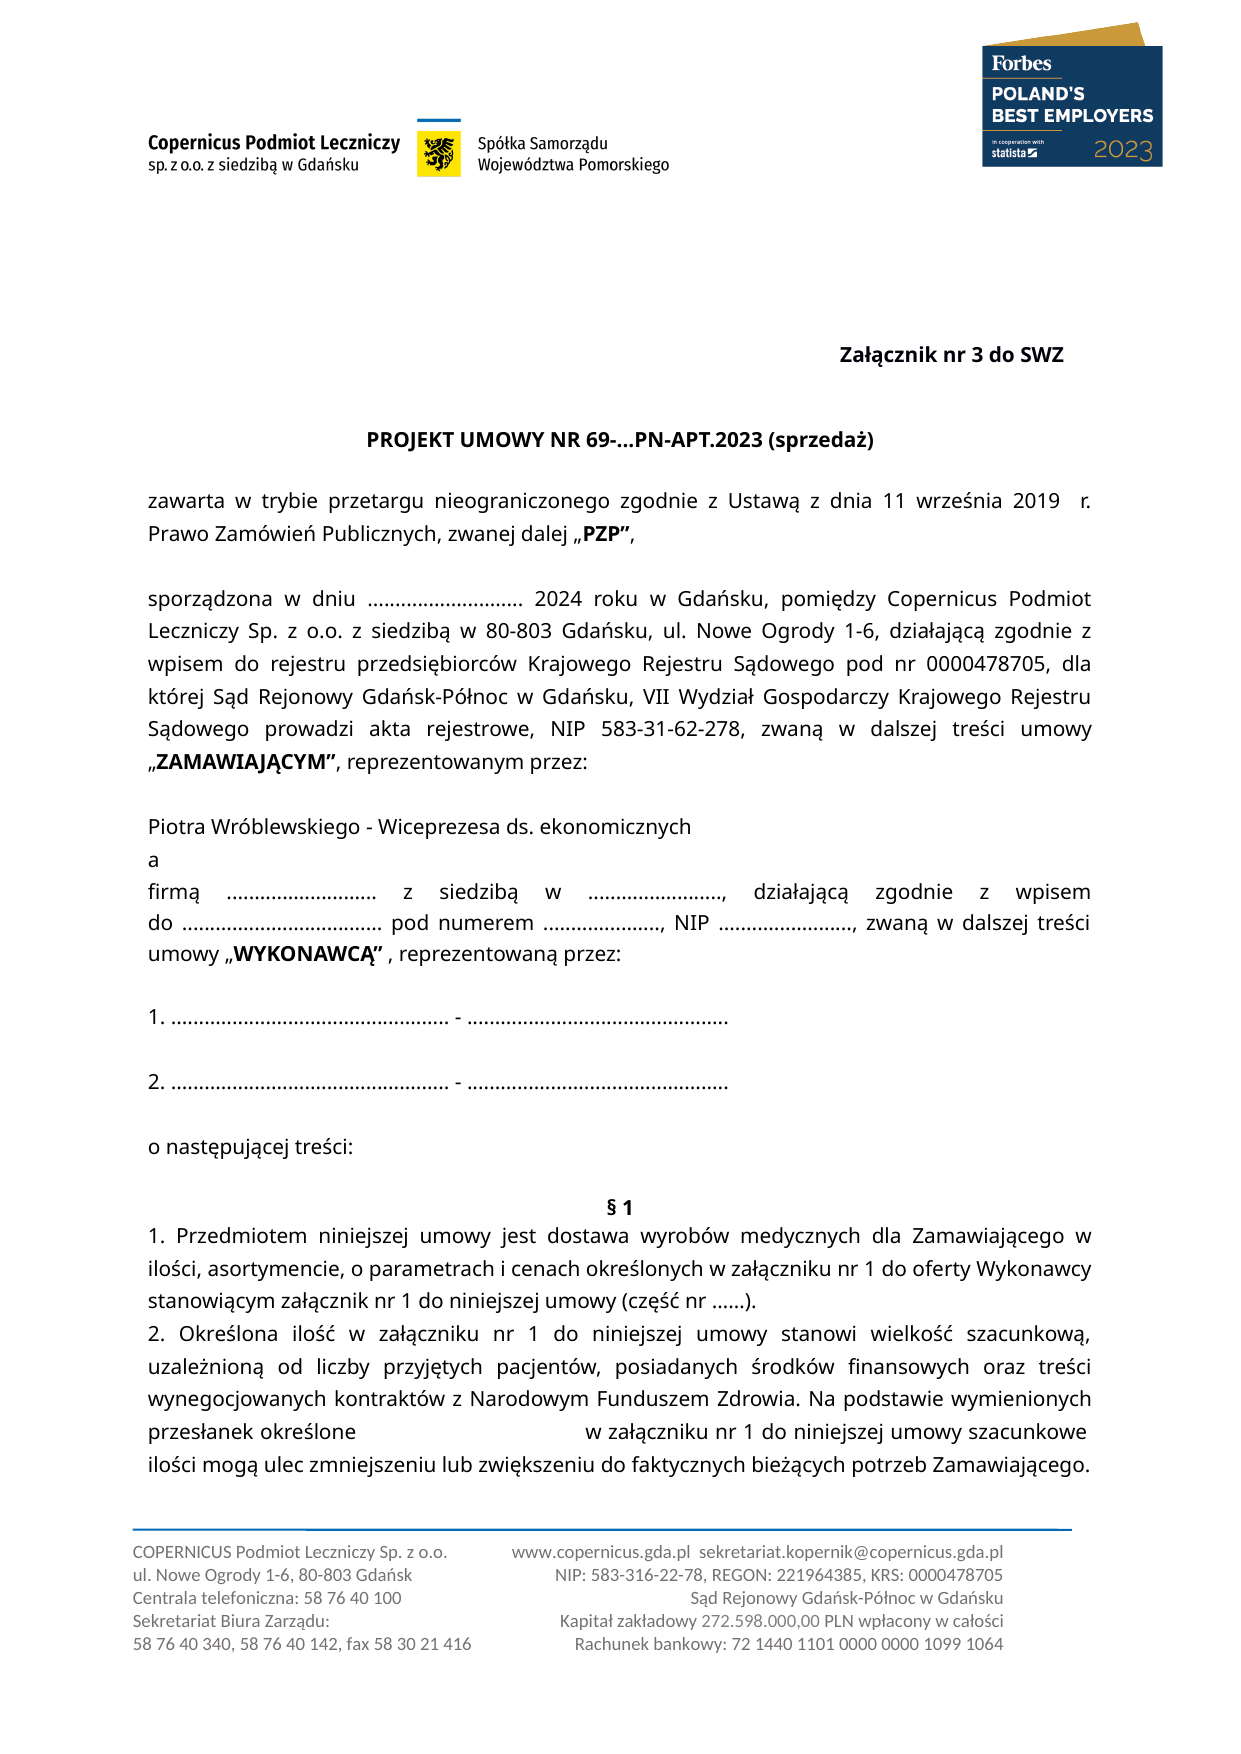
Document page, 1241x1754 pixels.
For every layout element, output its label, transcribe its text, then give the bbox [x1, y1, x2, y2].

text § 1 [148, 1193, 1093, 1221]
text 1. .................................................. - ............................................... [148, 1002, 1093, 1030]
text 1. Przedmiotem niniejszej umowy jest dostawa wyrobów medycznych dla Zamawiającego w ilości, asortymencie, o parametrach i cenach określonych w załączniku nr 1 do oferty Wykonawcy stanowiącym załącznik nr 1 do niniejszej umowy (część nr ……). [148, 1221, 1093, 1315]
text o następującej treści: [148, 1132, 1093, 1161]
text zawarta w trybie przetargu nieograniczonego zgodnie z Ustawą z dnia 11 września 2019 r. Prawo Zamówień Publicznych, zwanej dalej „PZP”, [148, 486, 1093, 547]
text sporządzona w dniu ............................ 2024 roku w Gdańsku, pomiędzy Copernicus Podmiot Leczniczy Sp. z o.o. z siedzibą w 80-803 Gdańsku, ul. Nowe Ogrody 1-6, działającą zgodnie z wpisem do rejestru przedsiębiorców Krajowego Rejestru Sądowego pod nr 0000478705, dla której Sąd Rejonowy Gdańsk-Północ w Gdańsku, VII Wydział Gospodarczy Krajowego Rejestru Sądowego prowadzi akta rejestrowe, NIP 583-31-62-278, zwaną w dalszej treści umowy „ZAMAWIAJĄCYM”, reprezentowanym przez: [148, 584, 1093, 776]
text 2. .................................................. - ............................................... [148, 1067, 1093, 1096]
text firmą ........................... z siedzibą w ........................, działającą zgodnie z wpisem do .................................... pod numerem ....................., NIP ........................, zwaną w dalszej treści umowy „WYKONAWCĄ” , reprezentowaną przez: [148, 877, 1093, 967]
picture [982, 22, 1163, 167]
text Załącznik nr 3 do SWZ [738, 340, 1093, 369]
text 2. Określona ilość w załączniku nr 1 do niniejszej umowy stanowi wielkość szacunkową, uzależnioną od liczby przyjętych pacjentów, posiadanych środków finansowych oraz treści wynegocjowanych kontraktów z Narodowym Funduszem Zdrowia. Na podstawie wymienionych przesłanek określone w załączniku nr 1 do niniejszej umowy szacunkowe ilości mogą ulec zmniejszeniu lub zwiększeniu do faktycznych bieżących potrzeb Zamawiającego. [148, 1319, 1093, 1478]
text Piotra Wróblewskiego - Wiceprezesa ds. ekonomicznych [148, 812, 1093, 841]
picture [147, 118, 672, 178]
text a [148, 845, 1093, 873]
text PROJEKT UMOWY NR 69-...PN-APT.2023 (sprzedaż) [148, 425, 1093, 454]
